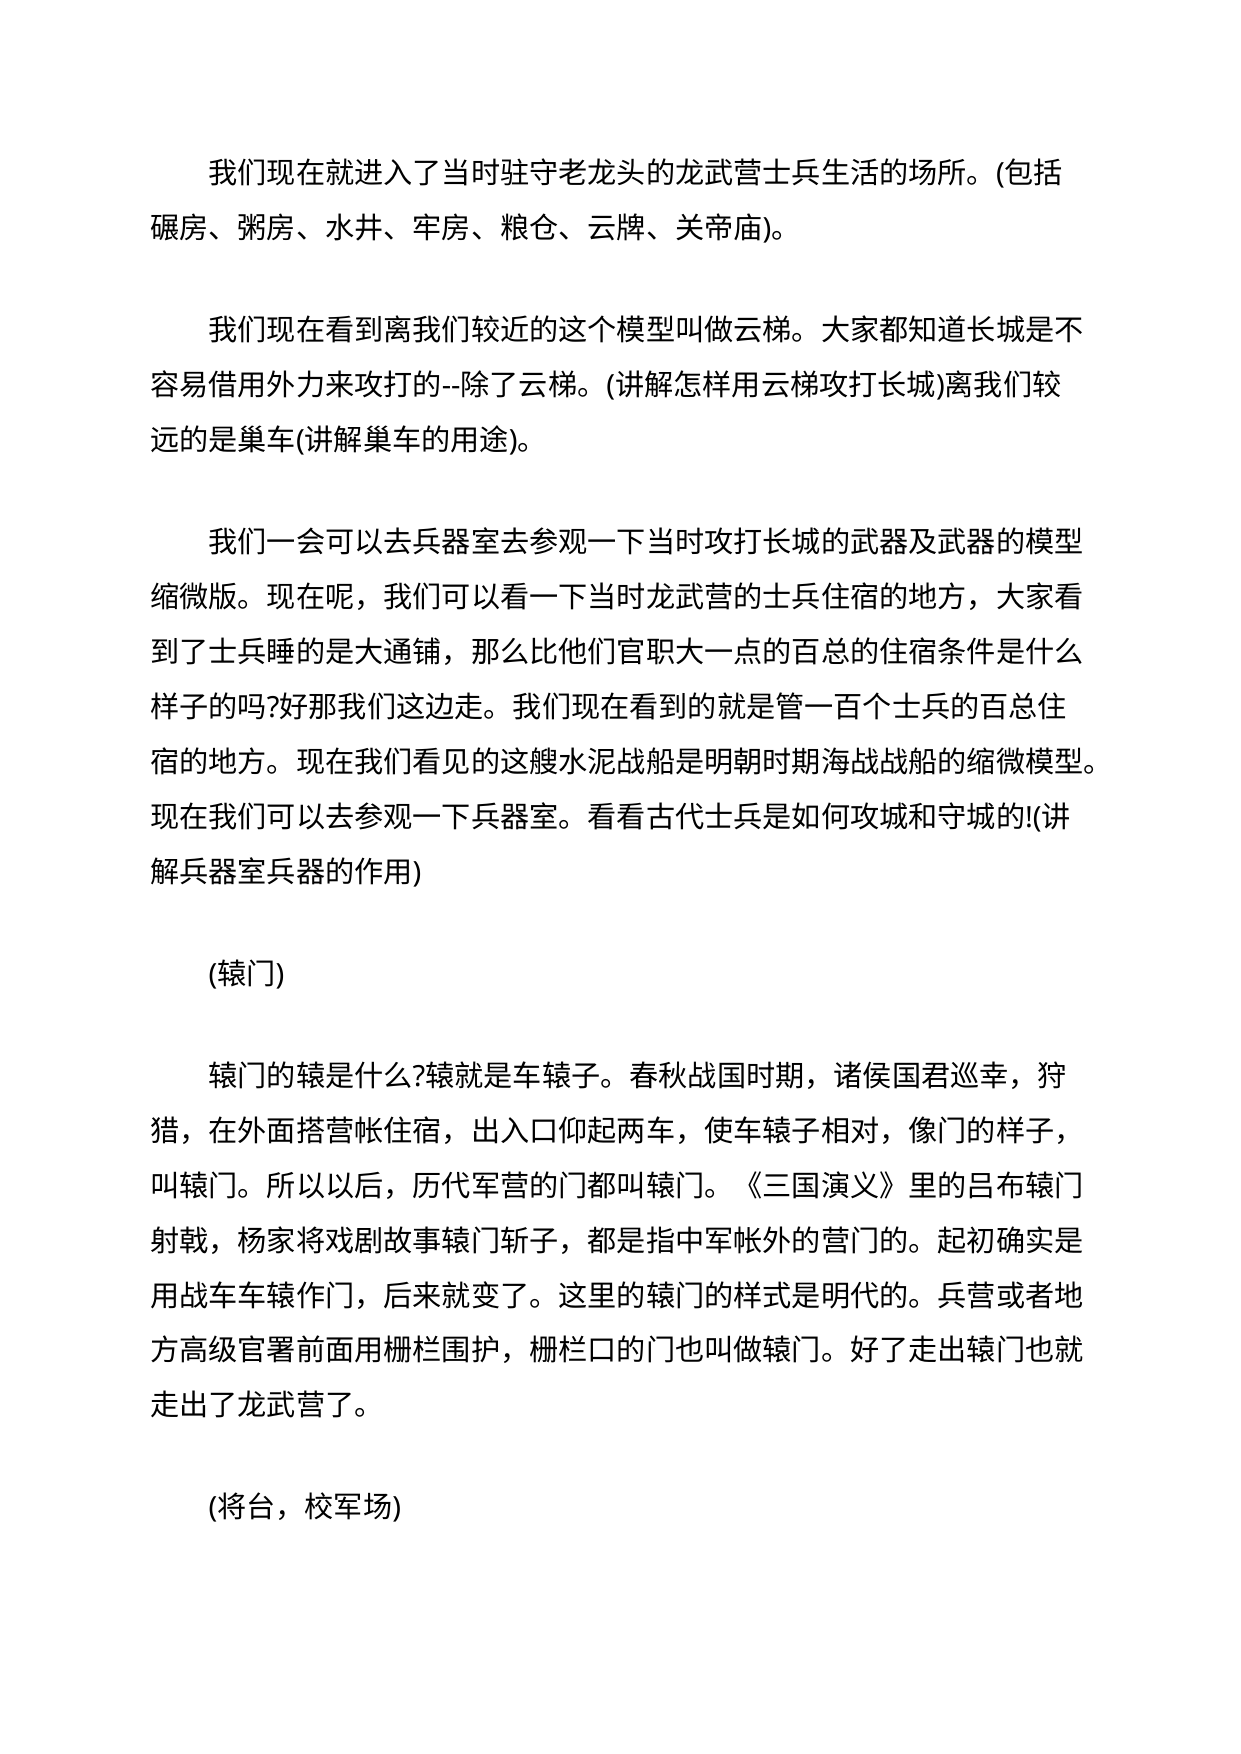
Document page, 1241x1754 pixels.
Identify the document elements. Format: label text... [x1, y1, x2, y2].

text 我们一会可以去兵器室去参观一下当时攻打长城的武器及武器的模型缩微版。现在呢，我们可以看一下当时龙武营的士兵住宿的地方，大家看到了士兵睡的是大通铺，那么比他们官职大一点的百总的住宿条件是什么样子的吗?好那我们这边走。我们现在看到的就是管一百个士兵的百总住宿的地方。现在我们看见的这艘水泥战船是明朝时期海战战船的缩微模型。现在我们可以去参观一下兵器室。看看古代士兵是如何攻城和守城的!(讲解兵器室兵器的作用) [150, 519, 1090, 891]
text 我们现在看到离我们较近的这个模型叫做云梯。大家都知道长城是不容易借用外力来攻打的--除了云梯。(讲解怎样用云梯攻打长城)离我们较远的是巢车(讲解巢车的用途)。 [150, 307, 1090, 459]
text (将台，校军场) [150, 1484, 1090, 1526]
text 辕门的辕是什么?辕就是车辕子。春秋战国时期，诸侯国君巡幸，狩猎，在外面搭营帐住宿，出入口仰起两车，使车辕子相对，像门的样子，叫辕门。所以以后，历代军营的门都叫辕门。《三国演义》里的吕布辕门射戟，杨家将戏剧故事辕门斩子，都是指中军帐外的营门的。起初确实是用战车车辕作门，后来就变了。这里的辕门的样式是明代的。兵营或者地方高级官署前面用栅栏围护，栅栏口的门也叫做辕门。好了走出辕门也就走出了龙武营了。 [150, 1052, 1090, 1424]
text (辕门) [150, 950, 1090, 993]
text 我们现在就进入了当时驻守老龙头的龙武营士兵生活的场所。(包括碾房、粥房、水井、牢房、粮仓、云牌、关帝庙)。 [150, 150, 1090, 247]
